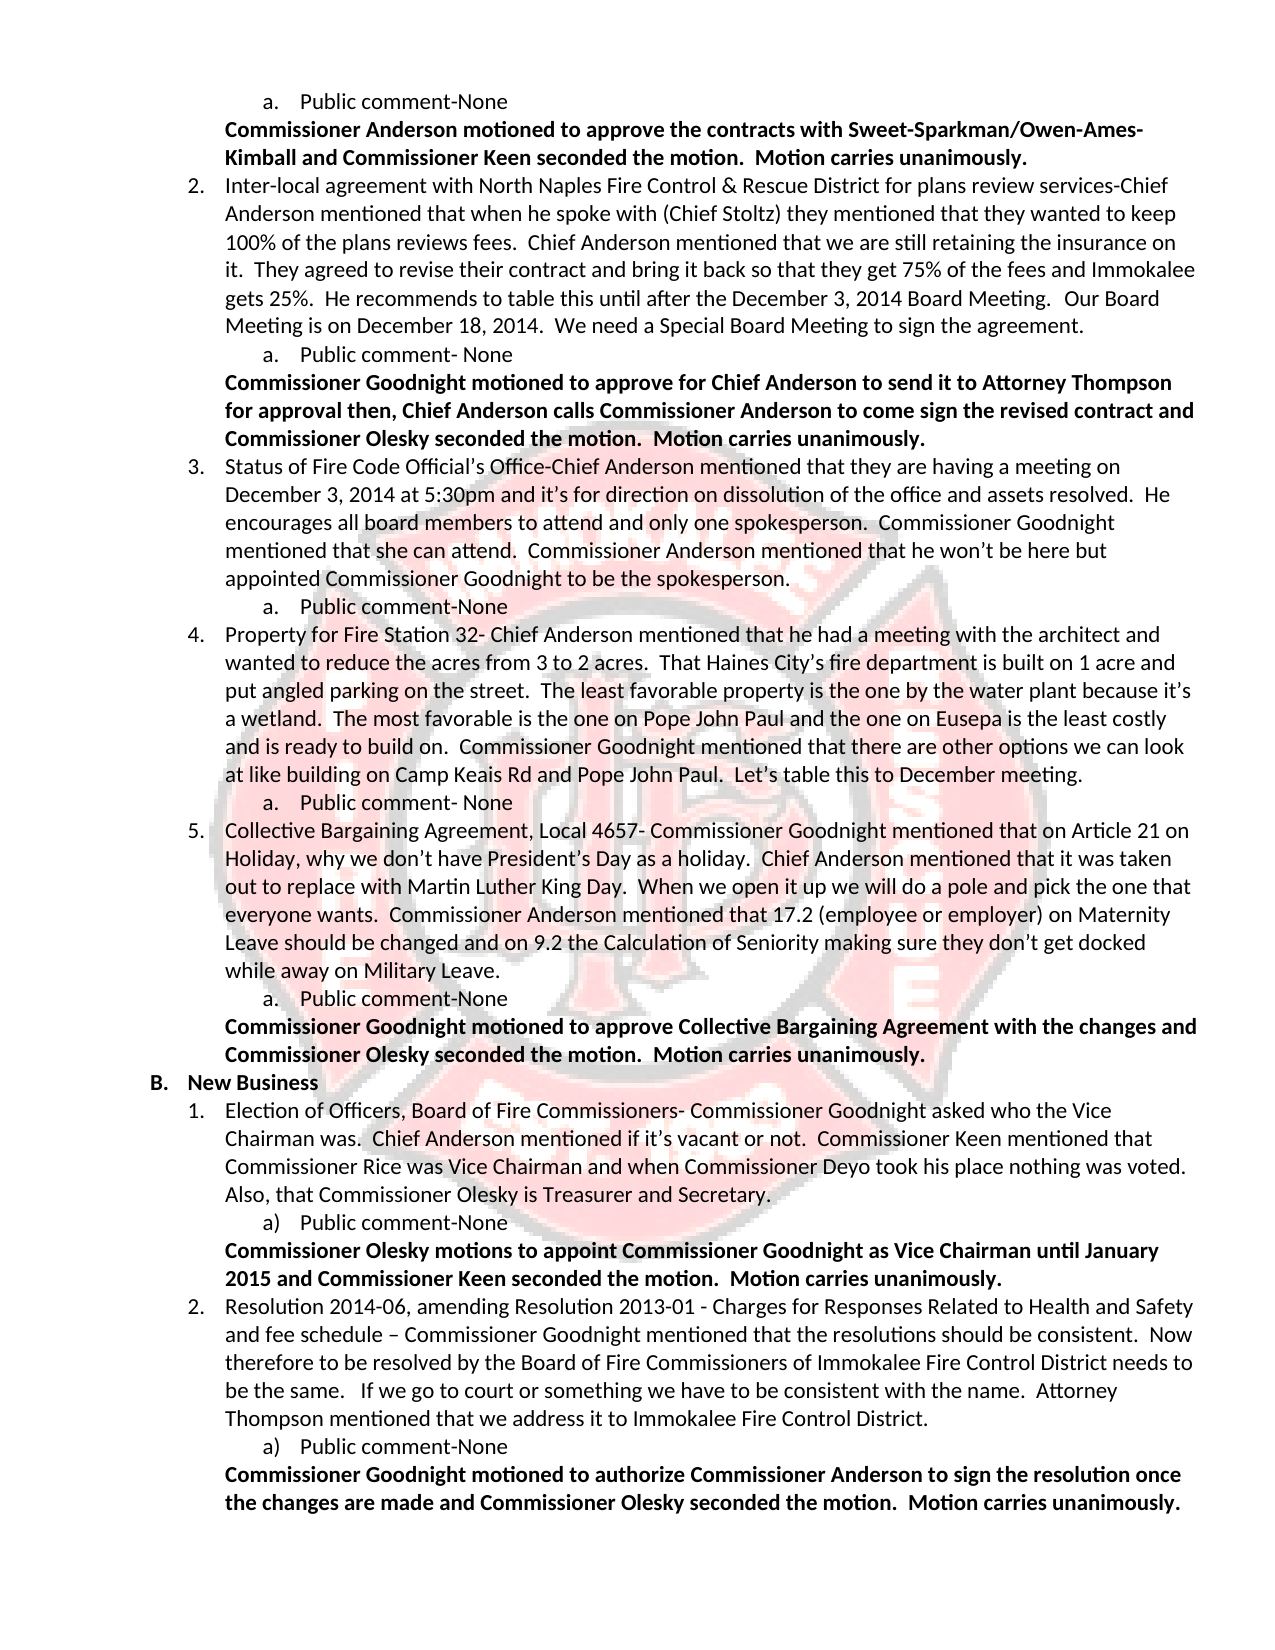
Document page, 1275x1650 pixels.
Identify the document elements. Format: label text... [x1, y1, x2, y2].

list Collective Bargaining Agreement, Local 4657- Commissioner Goodnight mentioned that on Article 21 on Holiday, why we don’t have President’s Day as a holiday. Chief Anderson mentioned that it was taken out to replace with Martin Luther King Day. When we open it up we will do a pole and pick the one that everyone wants. Commissioner Anderson mentioned that 17.2 (employee or employer) on Maternity Leave should be changed and on 9.2 the Calculation of Seniority making sure they don’t get docked while away on Military Leave. [187, 816, 1200, 984]
list Public comment- None [262, 788, 1200, 816]
list Property for Fire Station 32- Chief Anderson mentioned that he had a meeting with the architect and wanted to reduce the acres from 3 to 2 acres. That Haines City’s fire department is built on 1 acre and put angled parking on the street. The least favorable property is the one by the water plant because it’s a wetland. The most favorable is the one on Pope John Paul and the one on Eusepa is the least costly and is ready to build on. Commissioner Goodnight mentioned that there are other options we can look at like building on Camp Keais Rd and Pope John Paul. Let’s table this to December meeting. [187, 620, 1200, 788]
list Inter-local agreement with North Naples Fire Control & Rescue District for plans review services-Chief Anderson mentioned that when he spoke with (Chief Stoltz) they mentioned that they wanted to keep 100% of the plans reviews fees. Chief Anderson mentioned that we are still retaining the insurance on it. They agreed to revise their contract and bring it back so that they get 75% of the fees and Immokalee gets 25%. He recommends to table this until after the December 3, 2014 Board Meeting. Our Board Meeting is on December 18, 2014. We need a Special Board Meeting to sign the agreement. [187, 172, 1200, 340]
list Public comment-None [262, 984, 1200, 1012]
list Public comment-None [262, 1432, 1200, 1461]
list Public comment-None [262, 87, 1200, 116]
list New Business [150, 1068, 1200, 1096]
list Commissioner Goodnight motioned to approve for Chief Anderson to send it to Attorney Thompson for approval then, Chief Anderson calls Commissioner Anderson to come sign the revised contract and Commissioner Olesky seconded the motion. Motion carries unanimously. [225, 368, 1200, 452]
list Election of Officers, Board of Fire Commissioners- Commissioner Goodnight asked who the Vice Chairman was. Chief Anderson mentioned if it’s vacant or not. Commissioner Keen mentioned that Commissioner Rice was Vice Chairman and when Commissioner Deyo took his place nothing was voted. Also, that Commissioner Olesky is Treasurer and Secretary. [187, 1096, 1200, 1208]
list Public comment-None [262, 592, 1200, 620]
list Commissioner Anderson motioned to approve the contracts with Sweet-Sparkman/Owen-Ames-Kimball and Commissioner Keen seconded the motion. Motion carries unanimously. [225, 116, 1200, 172]
list Resolution 2014-06, amending Resolution 2013-01 - Charges for Responses Related to Health and Safety and fee schedule – Commissioner Goodnight mentioned that the resolutions should be consistent. Now therefore to be resolved by the Board of Fire Commissioners of Immokalee Fire Control District needs to be the same. If we go to court or something we have to be consistent with the name. Attorney Thompson mentioned that we address it to Immokalee Fire Control District. [187, 1292, 1200, 1432]
list Commissioner Goodnight motioned to authorize Commissioner Anderson to sign the resolution once the changes are made and Commissioner Olesky seconded the motion. Motion carries unanimously. [225, 1461, 1200, 1517]
list Commissioner Goodnight motioned to approve Collective Bargaining Agreement with the changes and Commissioner Olesky seconded the motion. Motion carries unanimously. [225, 1012, 1200, 1068]
list Status of Fire Code Official’s Office-Chief Anderson mentioned that they are having a meeting on December 3, 2014 at 5:30pm and it’s for direction on dissolution of the office and assets resolved. He encourages all board members to attend and only one spokesperson. Commissioner Goodnight mentioned that she can attend. Commissioner Anderson mentioned that he won’t be here but appointed Commissioner Goodnight to be the spokesperson. [187, 452, 1200, 592]
text Commissioner Olesky motions to appoint Commissioner Goodnight as Vice Chairman until January 2015 and Commissioner Keen seconded the motion. Motion carries unanimously. [225, 1236, 1200, 1292]
list Public comment- None [262, 340, 1200, 368]
list Public comment-None [262, 1208, 1200, 1236]
